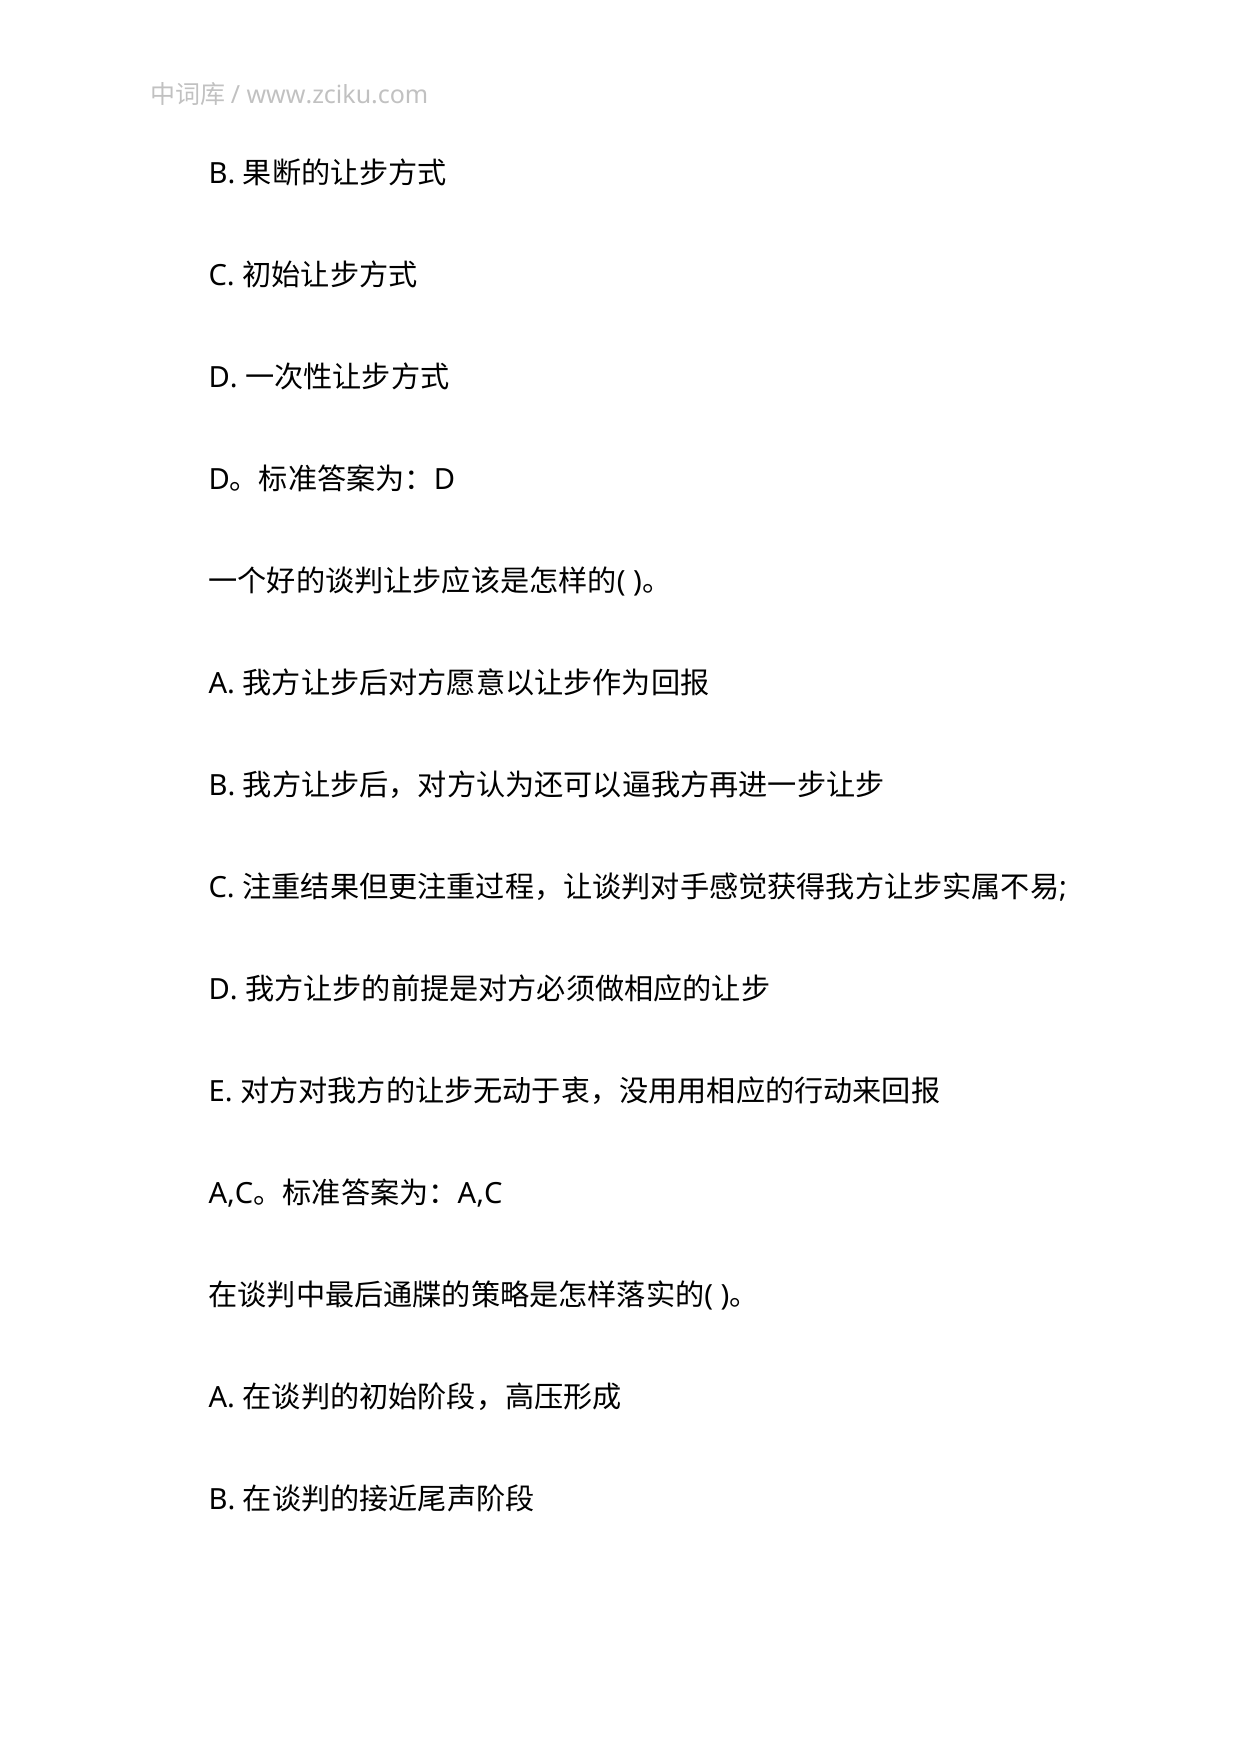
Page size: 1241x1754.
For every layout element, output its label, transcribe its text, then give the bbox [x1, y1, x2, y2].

text B. 在谈判的接近尾声阶段 [150, 1476, 1090, 1518]
text A. 在谈判的初始阶段，高压形成 [150, 1374, 1090, 1416]
text 在谈判中最后通牒的策略是怎样落实的( )。 [150, 1272, 1090, 1314]
text C. 初始让步方式 [150, 252, 1090, 294]
text A. 我方让步后对方愿意以让步作为回报 [150, 660, 1090, 702]
text 一个好的谈判让步应该是怎样的( )。 [150, 558, 1090, 600]
text D. 一次性让步方式 [150, 354, 1090, 396]
text B. 我方让步后，对方认为还可以逼我方再进一步让步 [150, 762, 1090, 804]
text D。标准答案为：D [150, 456, 1090, 498]
text C. 注重结果但更注重过程，让谈判对手感觉获得我方让步实属不易; [150, 864, 1090, 906]
text E. 对方对我方的让步无动于衷，没用用相应的行动来回报 [150, 1068, 1090, 1110]
text D. 我方让步的前提是对方必须做相应的让步 [150, 966, 1090, 1008]
text A,C。标准答案为：A,C [150, 1170, 1090, 1212]
text B. 果断的让步方式 [150, 150, 1090, 192]
